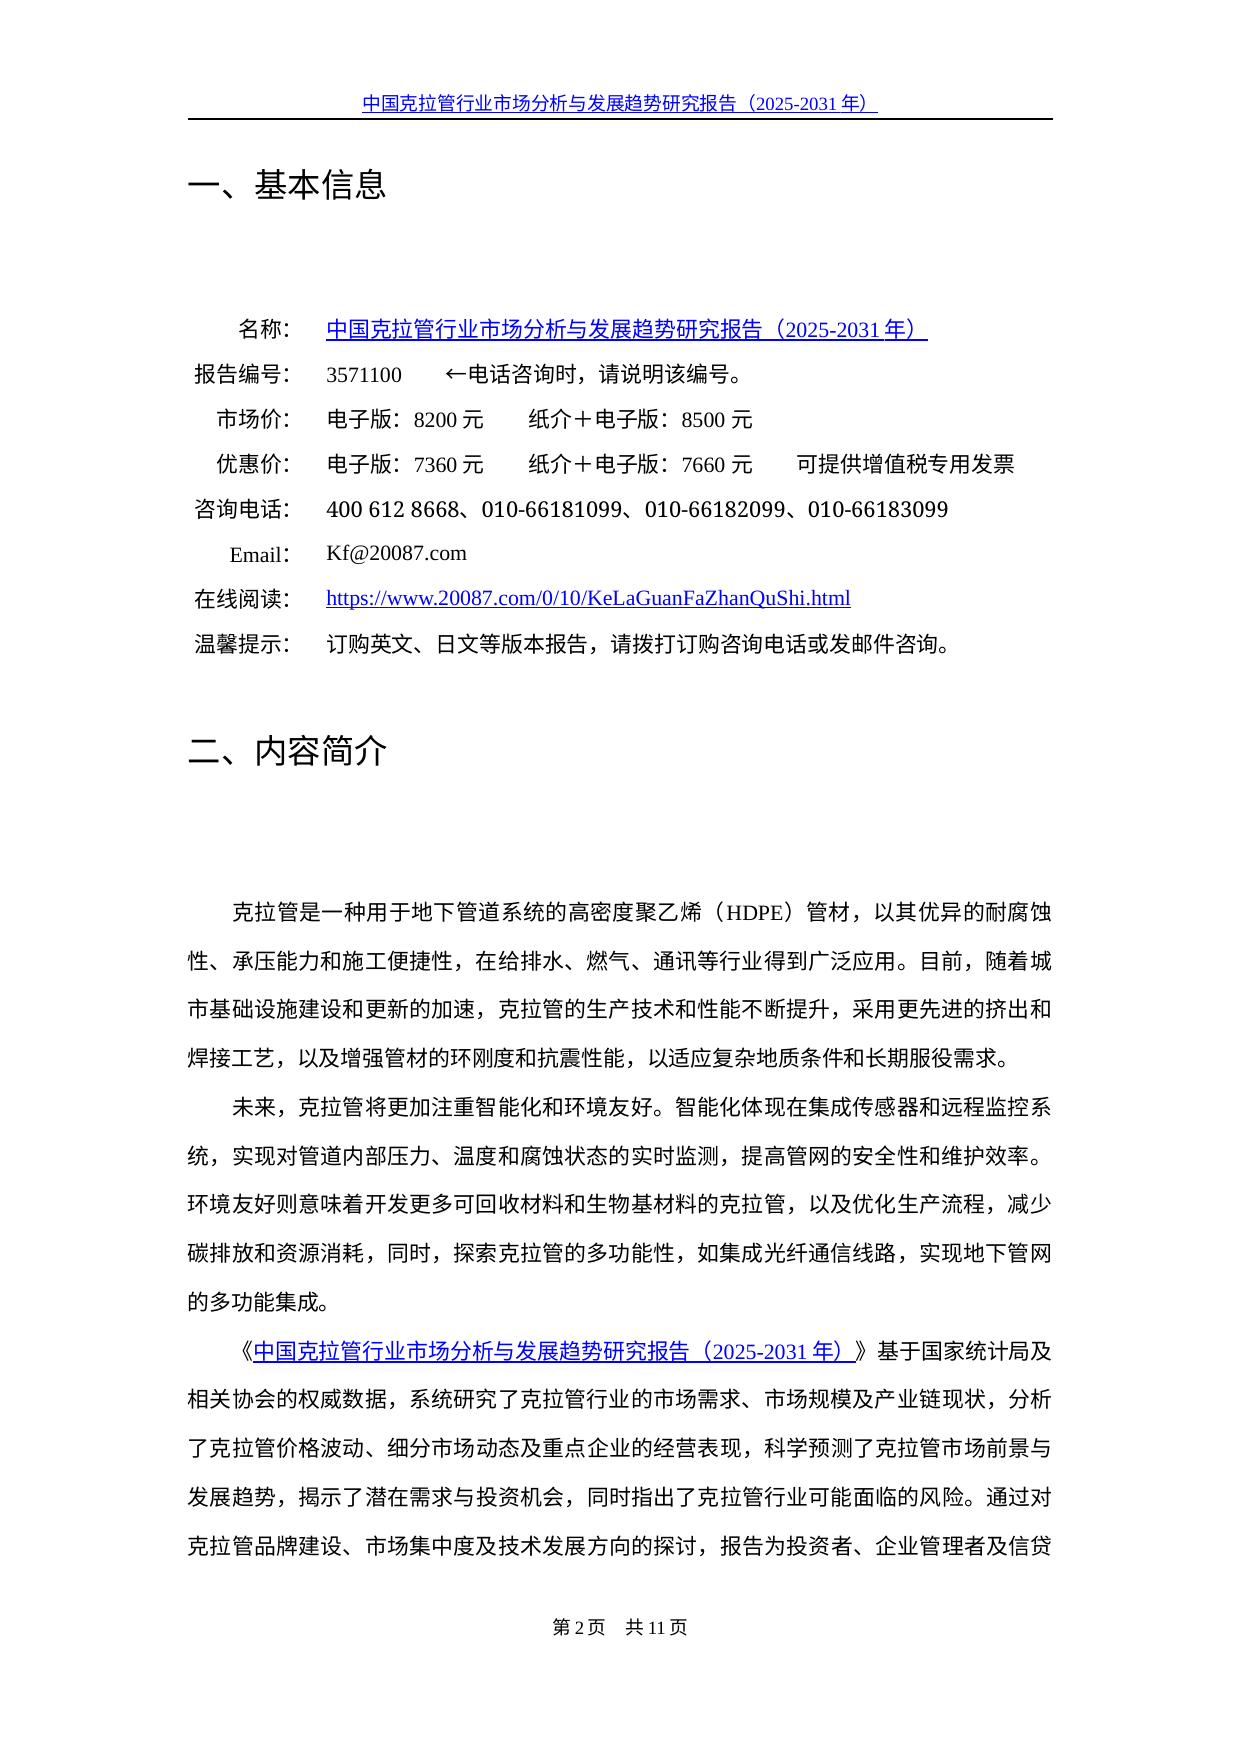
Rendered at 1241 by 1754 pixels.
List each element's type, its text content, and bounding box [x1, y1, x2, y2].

table_cell 订购英文、日文等版本报告，请拨打订购咨询电话或发邮件咨询。 [315, 627, 1073, 672]
table_cell 温馨提示： [167, 627, 315, 672]
title 二、内容简介 [187, 717, 1053, 782]
table_header 中国克拉管行业市场分析与发展趋势研究报告（2025-2031年） [315, 312, 1073, 357]
table_cell 咨询电话： [167, 492, 315, 537]
table_header 名称： [167, 312, 315, 357]
table_cell [315, 582, 1073, 627]
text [187, 894, 1053, 1561]
table_cell 市场价： [167, 402, 315, 447]
table_cell 报告编号： [167, 357, 315, 402]
table_cell Email： [167, 537, 315, 582]
table_cell Kf@20087.com [315, 537, 1073, 582]
table_cell 3571100 ←电话咨询时，请说明该编号。 [315, 357, 1073, 402]
table_cell 电子版：7360 元 纸介＋电子版：7660 元 可提供增值税专用发票 [315, 447, 1073, 492]
title 一、基本信息 [187, 150, 1053, 215]
table_cell 在线阅读： [167, 582, 315, 627]
table_cell 400 612 8668、010-66181099、010-66182099、010-66183099 [315, 492, 1073, 537]
table_cell 优惠价： [167, 447, 315, 492]
table_cell 电子版：8200 元 纸介＋电子版：8500 元 [315, 402, 1073, 447]
